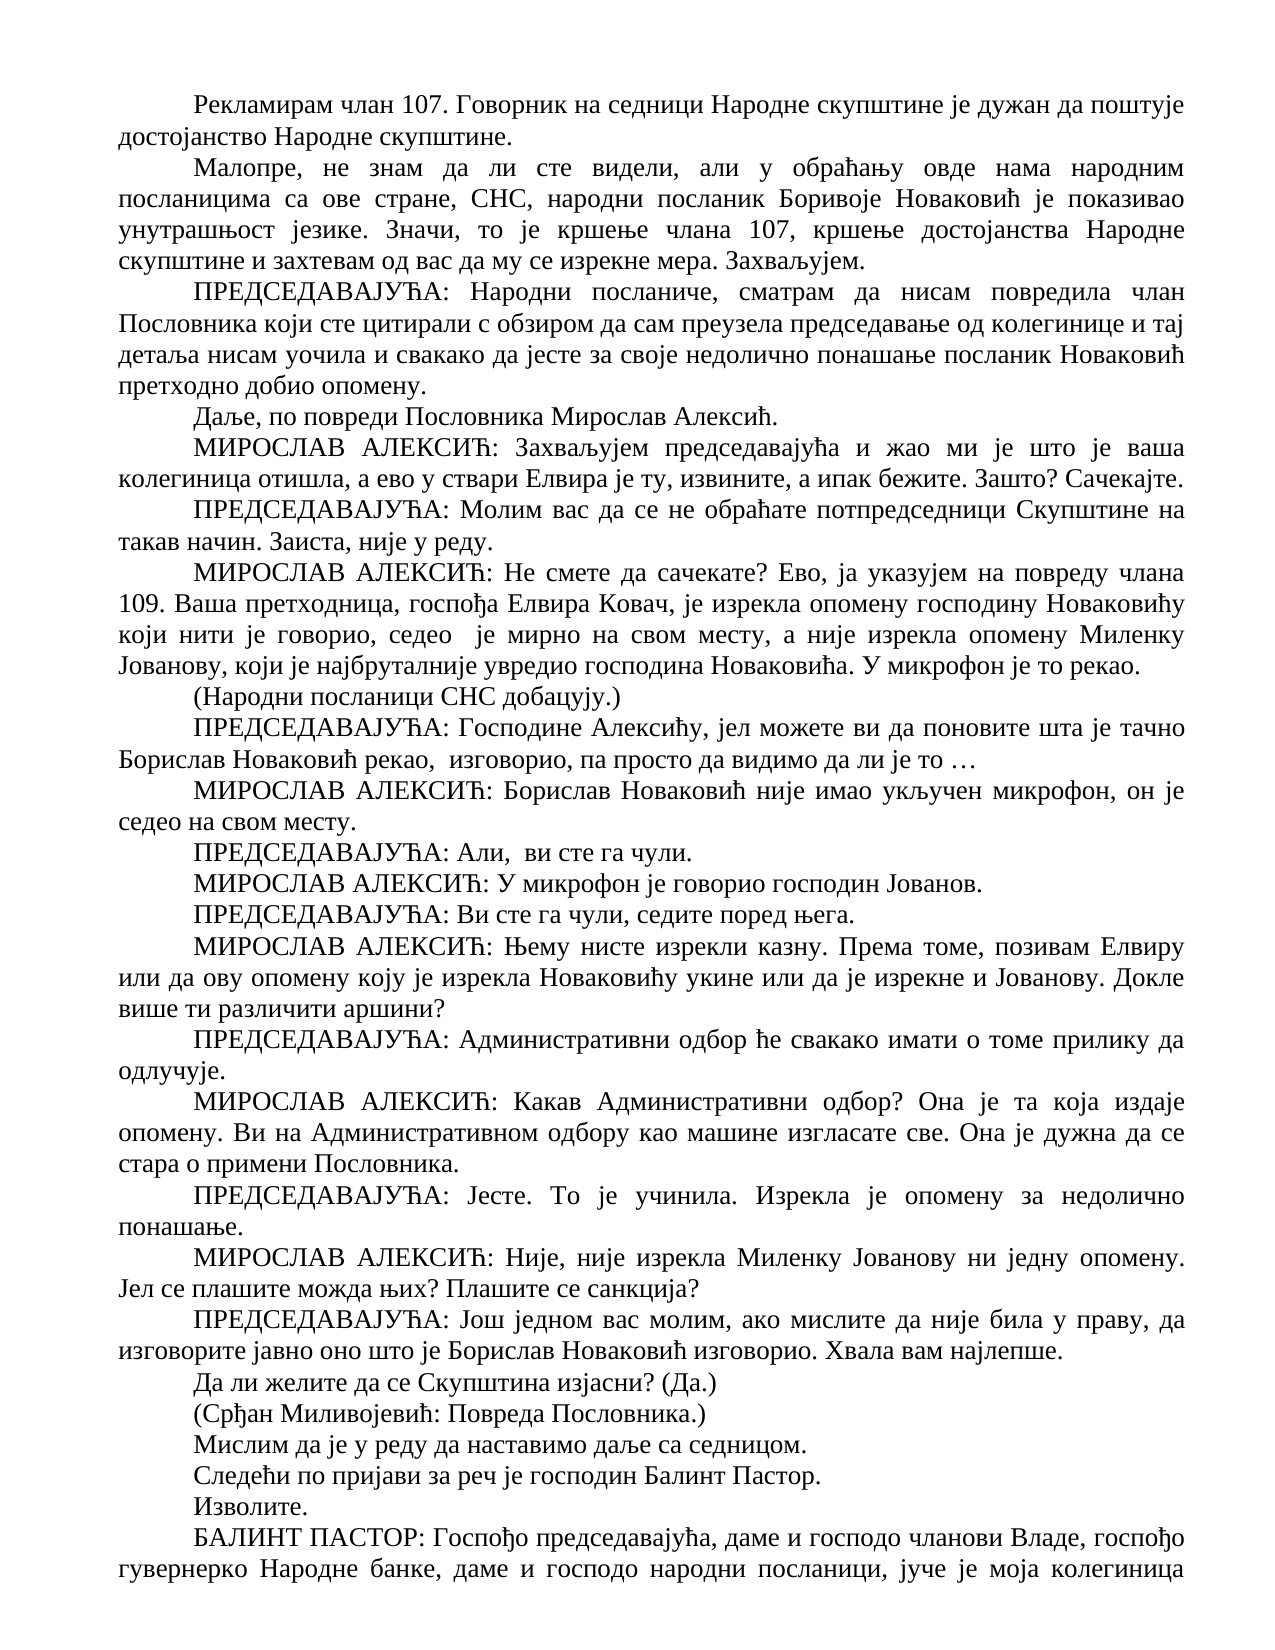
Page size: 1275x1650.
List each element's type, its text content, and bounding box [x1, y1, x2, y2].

text МИРОСЛАВ АЛЕКСИЋ: У микрофон је говорио господин Јованов. [118, 867, 1186, 898]
text Малопре, не знам да ли сте видели, али у обраћању овде нама народним посланицима са ове стране, СНС, народни посланик Боривоје Новаковић је показивао унутрашњост језике. Значи, то је кршење члана 107, кршење достојанства Народне скупштине и захтевам од вас да му се изрекне мера. Захваљујем. [118, 151, 1186, 276]
text МИРОСЛАВ АЛЕКСИЋ: Захваљујем председавајућа и жао ми је што је ваша колегиница отишла, а ево у ствари Елвира је ту, извините, а ипак бежите. Зашто? Сачекајте. [118, 431, 1186, 493]
text Изволите. [118, 1490, 1186, 1521]
text ПРЕДСЕДАВАЈУЋА: Народни посланиче, сматрам да нисам повредила члан Пословника који сте цитирали с обзиром да сам преузела председавање од колегинице и тај детаља нисам уочила и свакако да јесте за своје недолично понашање посланик Новаковић претходно добио опомену. [118, 276, 1186, 400]
text МИРОСЛАВ АЛЕКСИЋ: Не смете да сачекате? Ево, ја указујем на повреду члана 109. Ваша претходница, госпођа Елвира Ковач, је изрекла опомену господину Новаковићу који нити је говорио, седео је мирно на свом месту, а није изрекла опомену Миленку Јованову, који је најбруталније увредио господина Новаковића. У микрофон је то рекао. [118, 556, 1186, 680]
text МИРОСЛАВ АЛЕКСИЋ: Какав Административни одбор? Она је та која издаје опомену. Ви на Административном одбору као машине изгласате све. Она је дужна да се стара о примени Пословника. [118, 1085, 1186, 1179]
text ПРЕДСЕДАВАЈУЋА: Административни одбор ће свакако имати о томе прилику да одлучује. [118, 1023, 1186, 1085]
text Мислим да је у реду да наставимо даље са седницом. [118, 1428, 1186, 1459]
text Да ли желите да се Скупштина изјасни? (Да.) [118, 1366, 1186, 1397]
text Рекламирам члан 107. Говорник на седници Народне скупштине је дужан да поштује достојанство Народне скупштине. [118, 89, 1186, 151]
text (Народни посланици СНС добацују.) [118, 680, 1186, 712]
text ПРЕДСЕДАВАЈУЋА: Јесте. То је учинила. Изрекла је опомену за недолично понашање. [118, 1179, 1186, 1241]
text МИРОСЛАВ АЛЕКСИЋ: Њему нисте изрекли казну. Према томе, позивам Елвиру или да ову опомену коју је изрекла Новаковићу укине или да је изрекне и Јованову. Докле више ти различити аршини? [118, 929, 1186, 1023]
text Следећи по пријави за реч је господин Балинт Пастор. [118, 1459, 1186, 1490]
text ПРЕДСЕДАВАЈУЋА: Још једном вас молим, ако мислите да није била у праву, да изговорите јавно оно што је Борислав Новаковић изговорио. Хвала вам најлепше. [118, 1303, 1186, 1366]
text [118, 1521, 1186, 1584]
text ПРЕДСЕДАВАЈУЋА: Господине Алексићу, јел можете ви да поновите шта је тачно Борислав Новаковић рекао, изговорио, па просто да видимо да ли је то … [118, 712, 1186, 774]
text ПРЕДСЕДАВАЈУЋА: Молим вас да се не обраћате потпредседници Скупштине на такав начин. Заиста, није у реду. [118, 493, 1186, 556]
text Даље, по повреди Пословника Мирослав Алексић. [118, 400, 1186, 431]
text ПРЕДСЕДАВАЈУЋА: Ви сте га чули, седите поред њега. [118, 898, 1186, 929]
text МИРОСЛАВ АЛЕКСИЋ: Није, није изрекла Миленку Јованову ни једну опомену. Јел се плашите можда њих? Плашите се санкција? [118, 1241, 1186, 1303]
text ПРЕДСЕДАВАЈУЋА: Али, ви сте га чули. [118, 836, 1186, 867]
text МИРОСЛАВ АЛЕКСИЋ: Борислав Новаковић није имао укључен микрофон, он је седео на свом месту. [118, 774, 1186, 836]
text (Срђан Миливојевић: Повреда Пословника.) [118, 1397, 1186, 1428]
